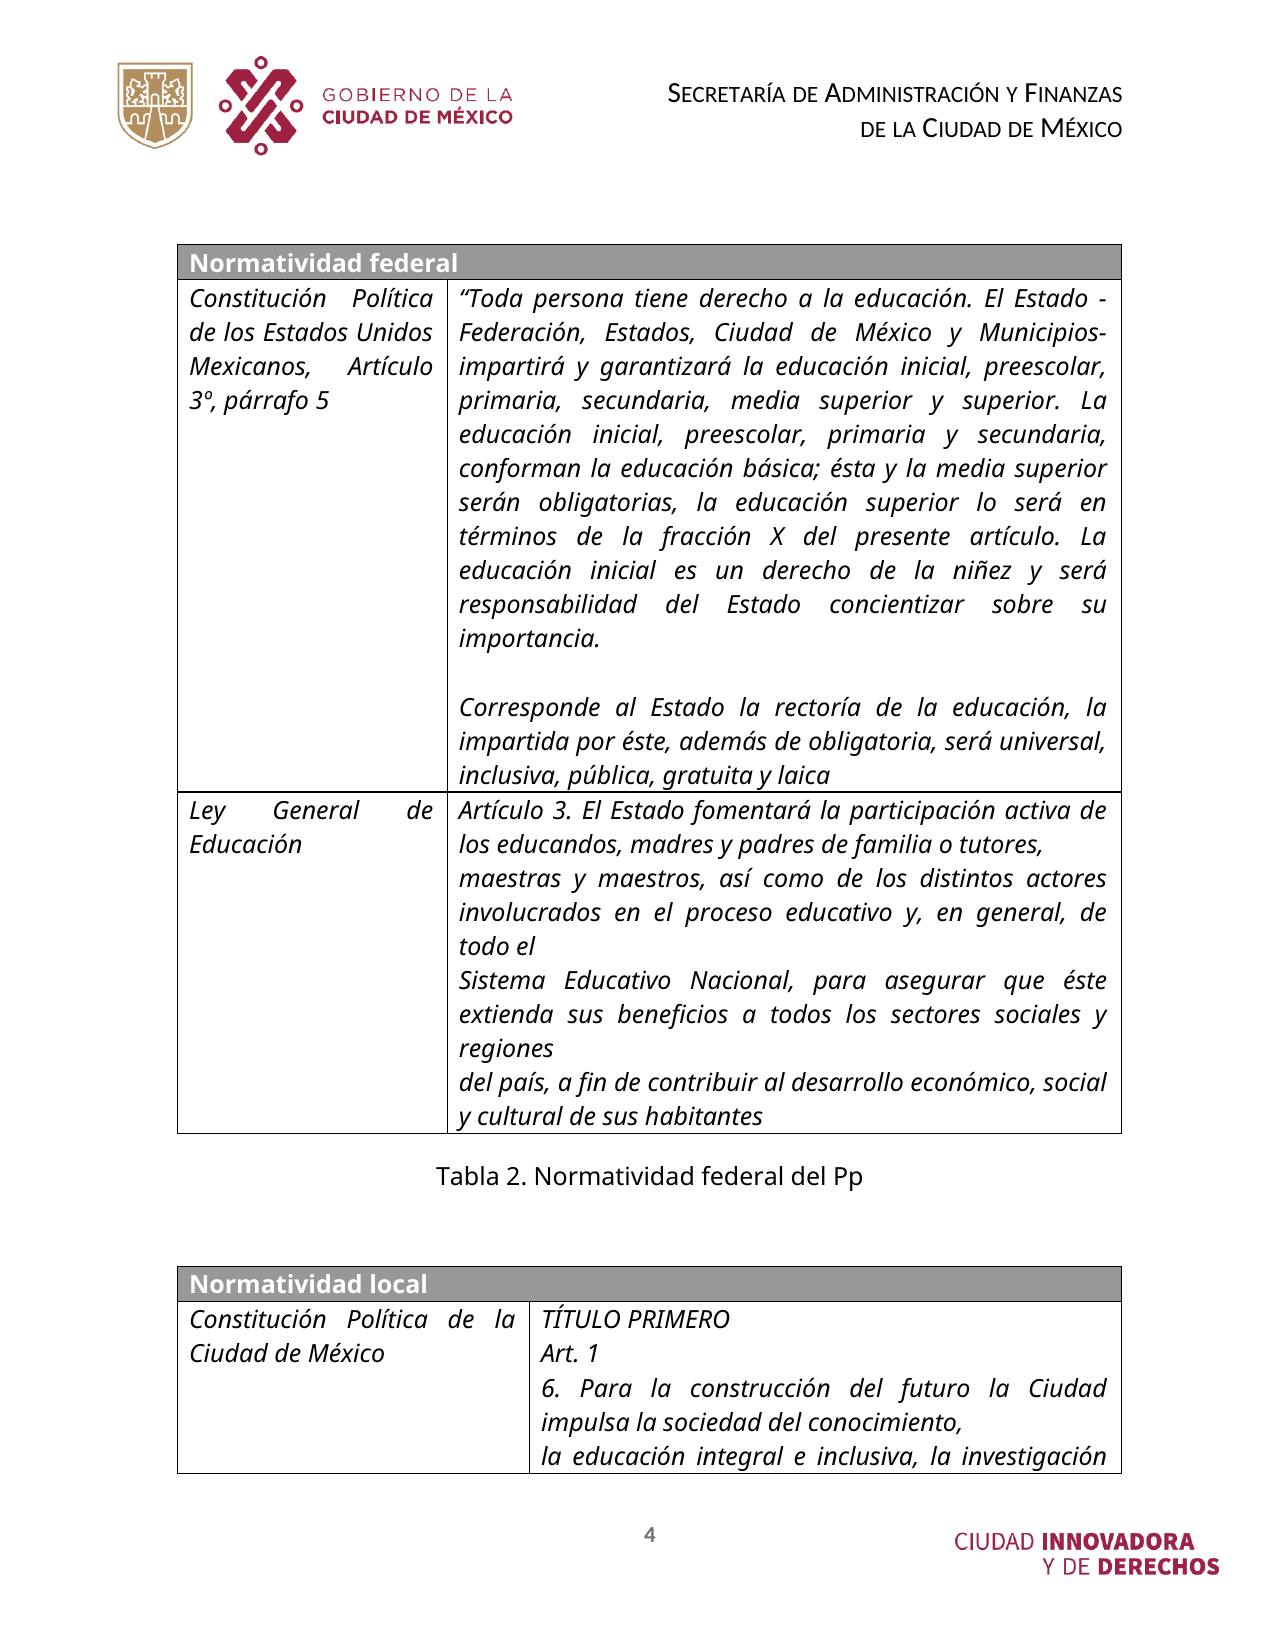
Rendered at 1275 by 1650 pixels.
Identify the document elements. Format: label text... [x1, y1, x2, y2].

table_cell Constitución Política de la Ciudad de México [178, 1302, 529, 1472]
picture [88, 51, 528, 161]
table_cell Constitución Política de los Estados Unidos Mexicanos, Artículo 3º, párrafo 5 [178, 280, 447, 791]
table_cell Ley General de Educación [178, 793, 447, 1133]
table_cell “Toda persona tiene derecho a la educación. El Estado -Federación, Estados, Ciudad de México y Municipios- impartirá y garantizará la educación inicial, preescolar, primaria, secundaria, media superior y superior. La educación inicial, preescolar, primaria y secundaria, conforman la educación básica; ésta y la media superior serán obligatorias, la educación superior lo será en términos de la fracción X del presente artículo. La educación inicial es un derecho de la niñez y será responsabilidad del Estado concientizar sobre su importancia. Corresponde al Estado la rectoría de la educación, la impartida por éste, además de obligatoria, será universal, inclusiva, pública, gratuita y laica [448, 280, 1121, 791]
table_cell Artículo 3. El Estado fomentará la participación activa de los educandos, madres y padres de familia o tutores, maestras y maestros, así como de los distintos actores involucrados en el proceso educativo y, en general, de todo el Sistema Educativo Nacional, para asegurar que éste extienda sus beneficios a todos los sectores sociales y regiones del país, a fin de contribuir al desarrollo económico, social y cultural de sus habitantes [448, 793, 1121, 1133]
table_header Normatividad federal [178, 245, 1121, 279]
text Tabla 2. Normatividad federal del Pp [177, 1159, 1122, 1193]
table_header Normatividad local [178, 1267, 1121, 1301]
picture [933, 1512, 1235, 1599]
